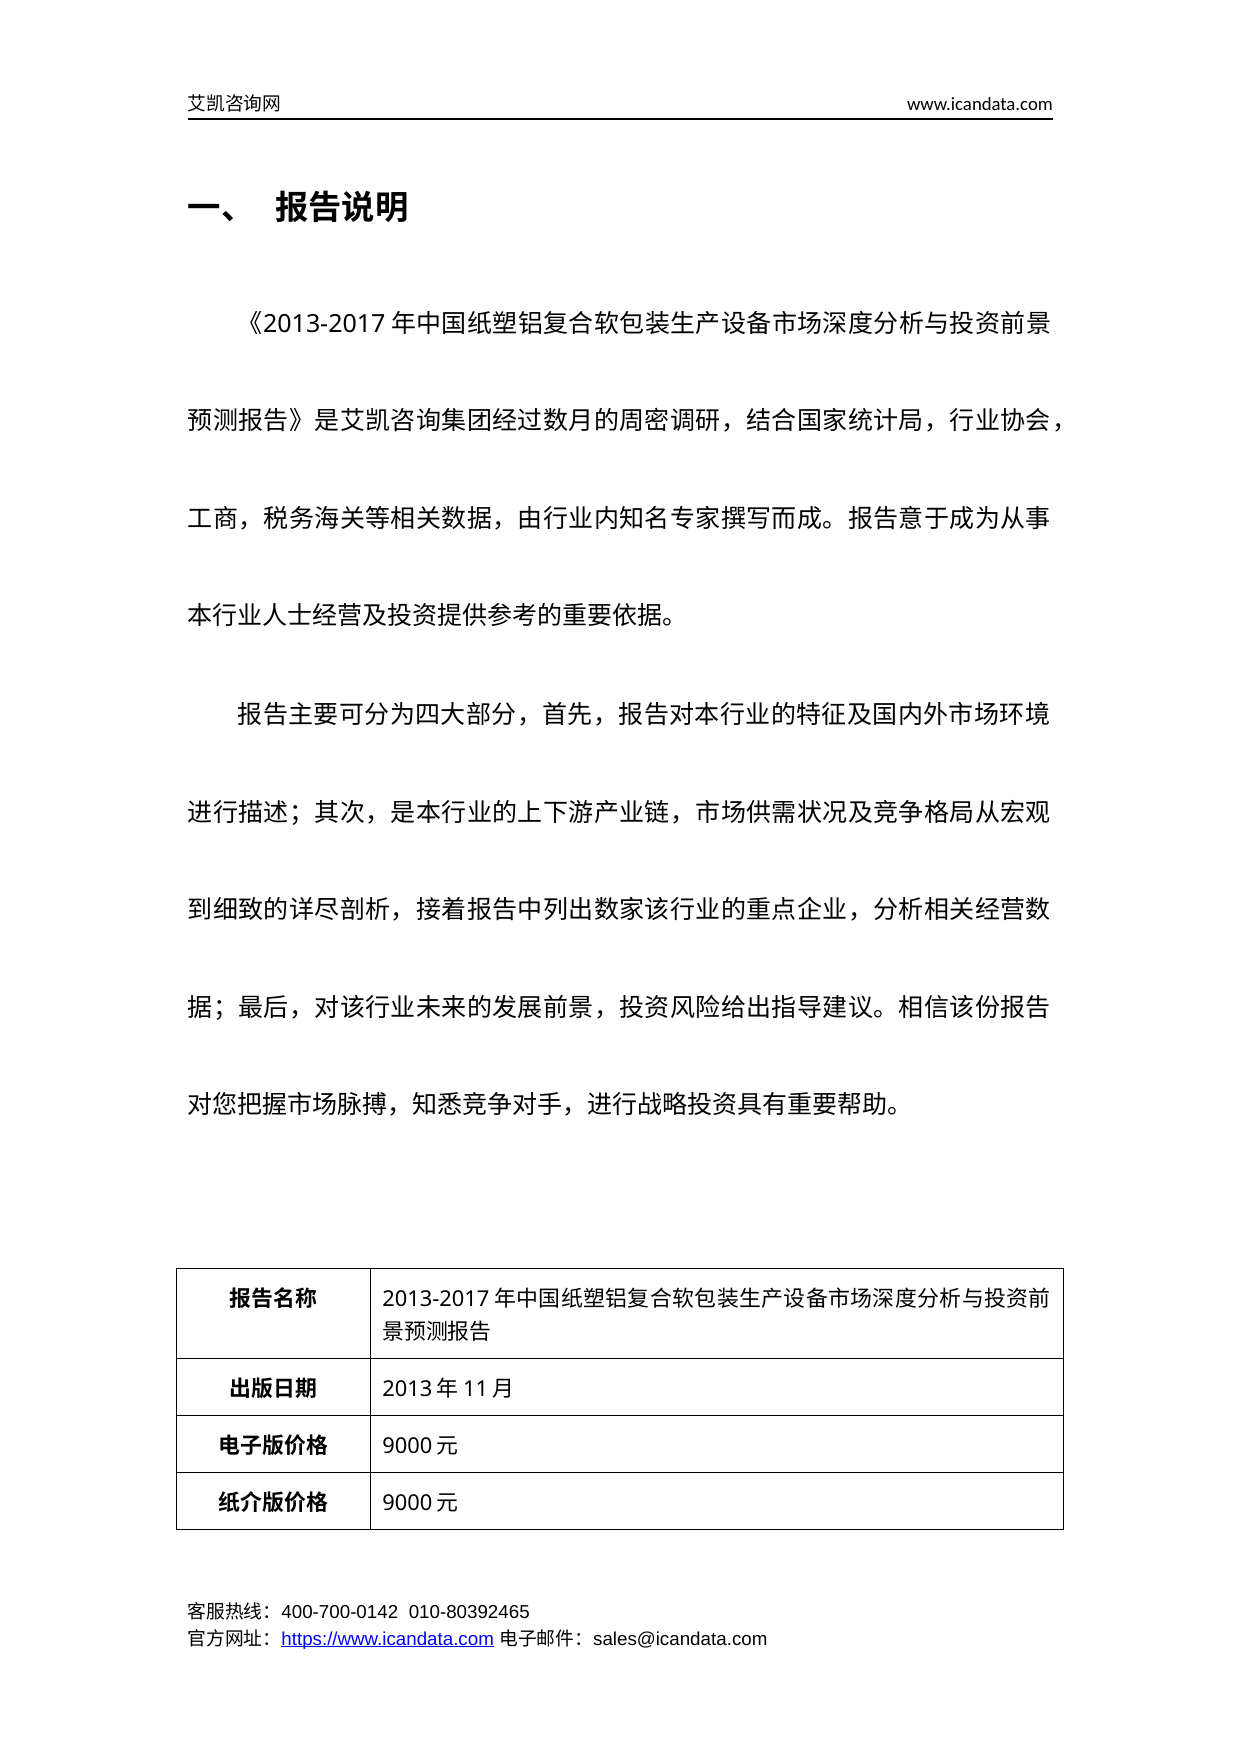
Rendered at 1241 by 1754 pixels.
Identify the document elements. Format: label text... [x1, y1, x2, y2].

table_cell 纸介版价格 [177, 1473, 370, 1529]
table_cell 出版日期 [177, 1359, 370, 1415]
table_cell 9000元 [371, 1473, 1063, 1529]
text 《2013-2017年中国纸塑铝复合软包装生产设备市场深度分析与投资前景预测报告》是艾凯咨询集团经过数月的周密调研，结合国家统计局，行业协会，工商，税务海关等相关数据，由行业内知名专家撰写而成。报告意于成为从事本行业人士经营及投资提供参考的重要依据。 [187, 289, 1053, 646]
table_cell 2013年11月 [371, 1359, 1063, 1415]
table_cell 电子版价格 [177, 1416, 370, 1472]
table_cell 9000元 [371, 1416, 1063, 1472]
table_header 报告名称 [177, 1269, 370, 1358]
subtitle 报告说明 [187, 172, 1053, 237]
text 报告主要可分为四大部分，首先，报告对本行业的特征及国内外市场环境进行描述；其次，是本行业的上下游产业链，市场供需状况及竞争格局从宏观到细致的详尽剖析，接着报告中列出数家该行业的重点企业，分析相关经营数据；最后，对该行业未来的发展前景，投资风险给出指导建议。相信该份报告对您把握市场脉搏，知悉竞争对手，进行战略投资具有重要帮助。 [187, 681, 1053, 1136]
table_header 2013-2017年中国纸塑铝复合软包装生产设备市场深度分析与投资前景预测报告 [371, 1269, 1063, 1358]
